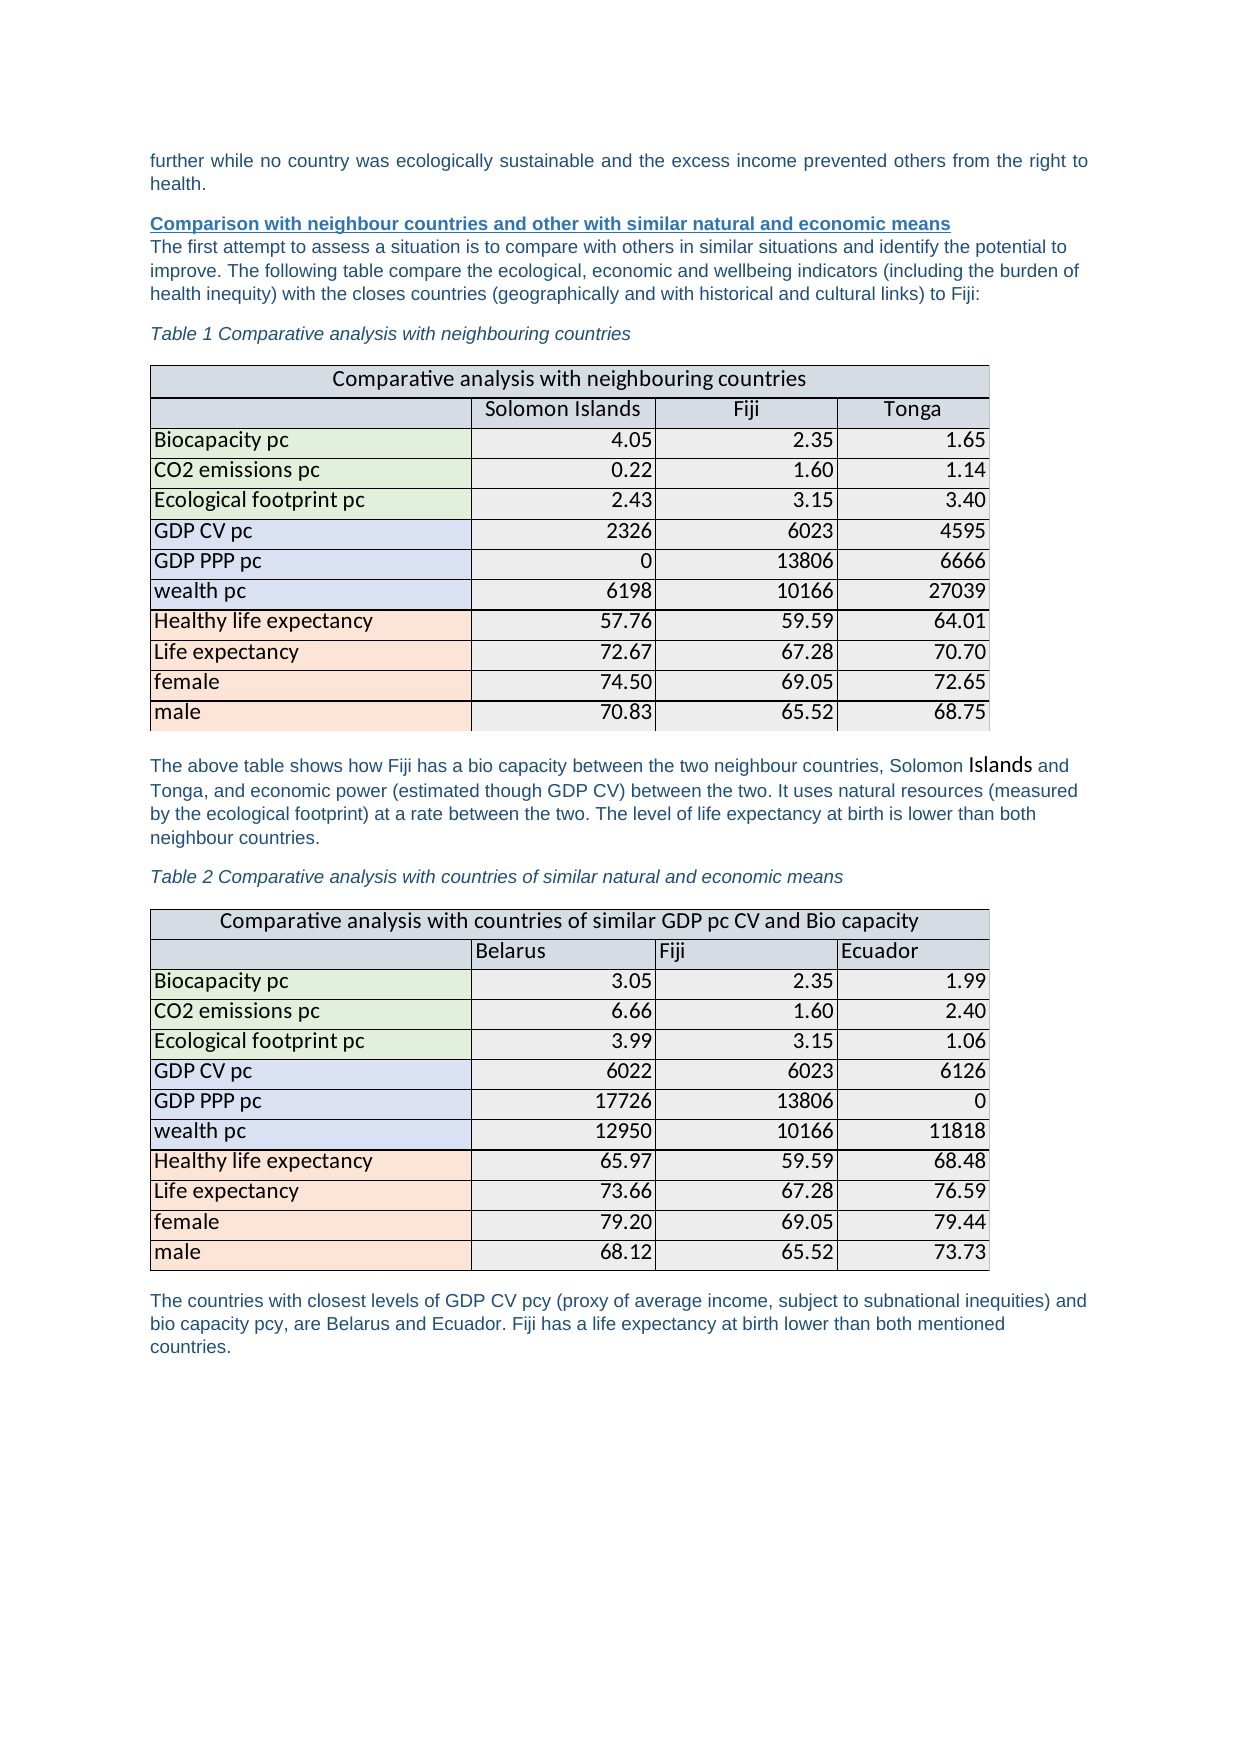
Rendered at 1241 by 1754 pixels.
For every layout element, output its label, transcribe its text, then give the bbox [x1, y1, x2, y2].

subtitle Comparison with neighbour countries and other with similar natural and economic means [150, 213, 1090, 235]
text The first attempt to assess a situation is to compare with others in similar situations and identify the potential to improve. The following table compare the ecological, economic and wellbeing indicators (including the burden of health inequity) with the closes countries (geographically and with historical and cultural links) to Fiji: [150, 236, 1090, 304]
text Table 2 Comparative analysis with countries of similar natural and economic means [150, 866, 1090, 888]
text The above table shows how Fiji has a bio capacity between the two neighbour countries, Solomon Islands and Tonga, and economic power (estimated though GDP CV) between the two. It uses natural resources (measured by the ecological footprint) at a rate between the two. The level of life expectancy at birth is lower than both neighbour countries. [150, 750, 1090, 848]
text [150, 150, 1090, 195]
text The countries with closest levels of GDP CV pcy (proxy of average income, subject to subnational inequities) and bio capacity pcy, are Belarus and Ecuador. Fiji has a life expectancy at birth lower than both mentioned countries. [150, 1289, 1090, 1358]
text Table 1 Comparative analysis with neighbouring countries [150, 323, 1090, 344]
